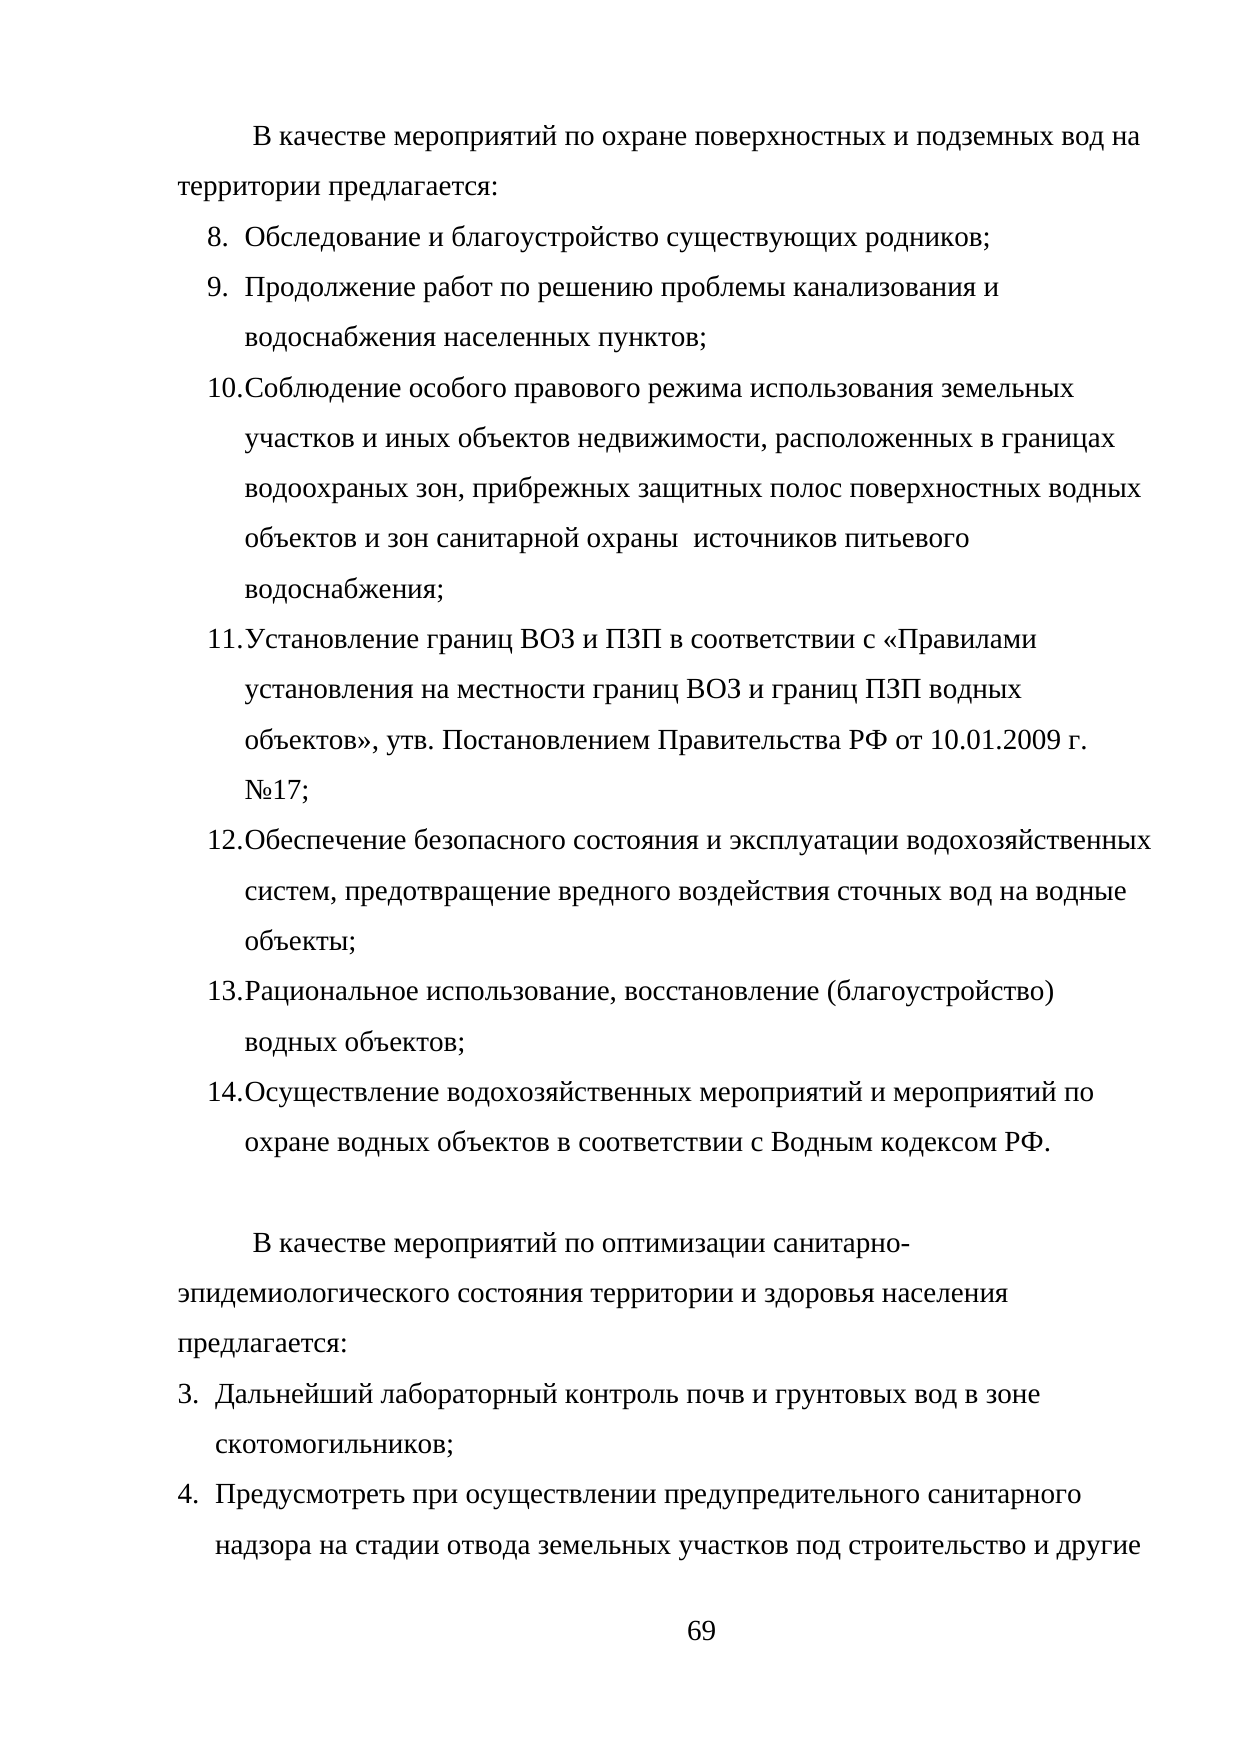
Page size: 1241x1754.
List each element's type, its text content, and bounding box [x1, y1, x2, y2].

list Установление границ ВОЗ и ПЗП в соответствии с «Правилами установления на местности границ ВОЗ и границ ПЗП водных объектов», утв. Постановлением Правительства РФ от 10.01.2009 г. №17; [207, 621, 1152, 806]
list Рациональное использование, восстановление (благоустройство) водных объектов; [207, 973, 1152, 1057]
list Осуществление водохозяйственных мероприятий и мероприятий по охране водных объектов в соответствии с Водным кодексом РФ. [207, 1074, 1152, 1158]
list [177, 1477, 1152, 1560]
list Обеспечение безопасного состояния и эксплуатации водохозяйственных систем, предотвращение вредного воздействия сточных вод на водные объекты; [207, 822, 1152, 957]
list Соблюдение особого правового режима использования земельных участков и иных объектов недвижимости, расположенных в границах водоохраных зон, прибрежных защитных полос поверхностных водных объектов и зон санитарной охраны источников питьевого водоснабжения; [207, 370, 1152, 604]
text В качестве мероприятий по оптимизации санитарно-эпидемиологического состояния территории и здоровья населения предлагается: [177, 1225, 1152, 1359]
list Обследование и благоустройство существующих родников; [207, 219, 1152, 252]
list Продолжение работ по решению проблемы канализования и водоснабжения населенных пунктов; [207, 269, 1152, 353]
list Дальнейший лабораторный контроль почв и грунтовых вод в зоне скотомогильников; [177, 1376, 1152, 1460]
text В качестве мероприятий по охране поверхностных и подземных вод на территории предлагается: [177, 118, 1152, 202]
